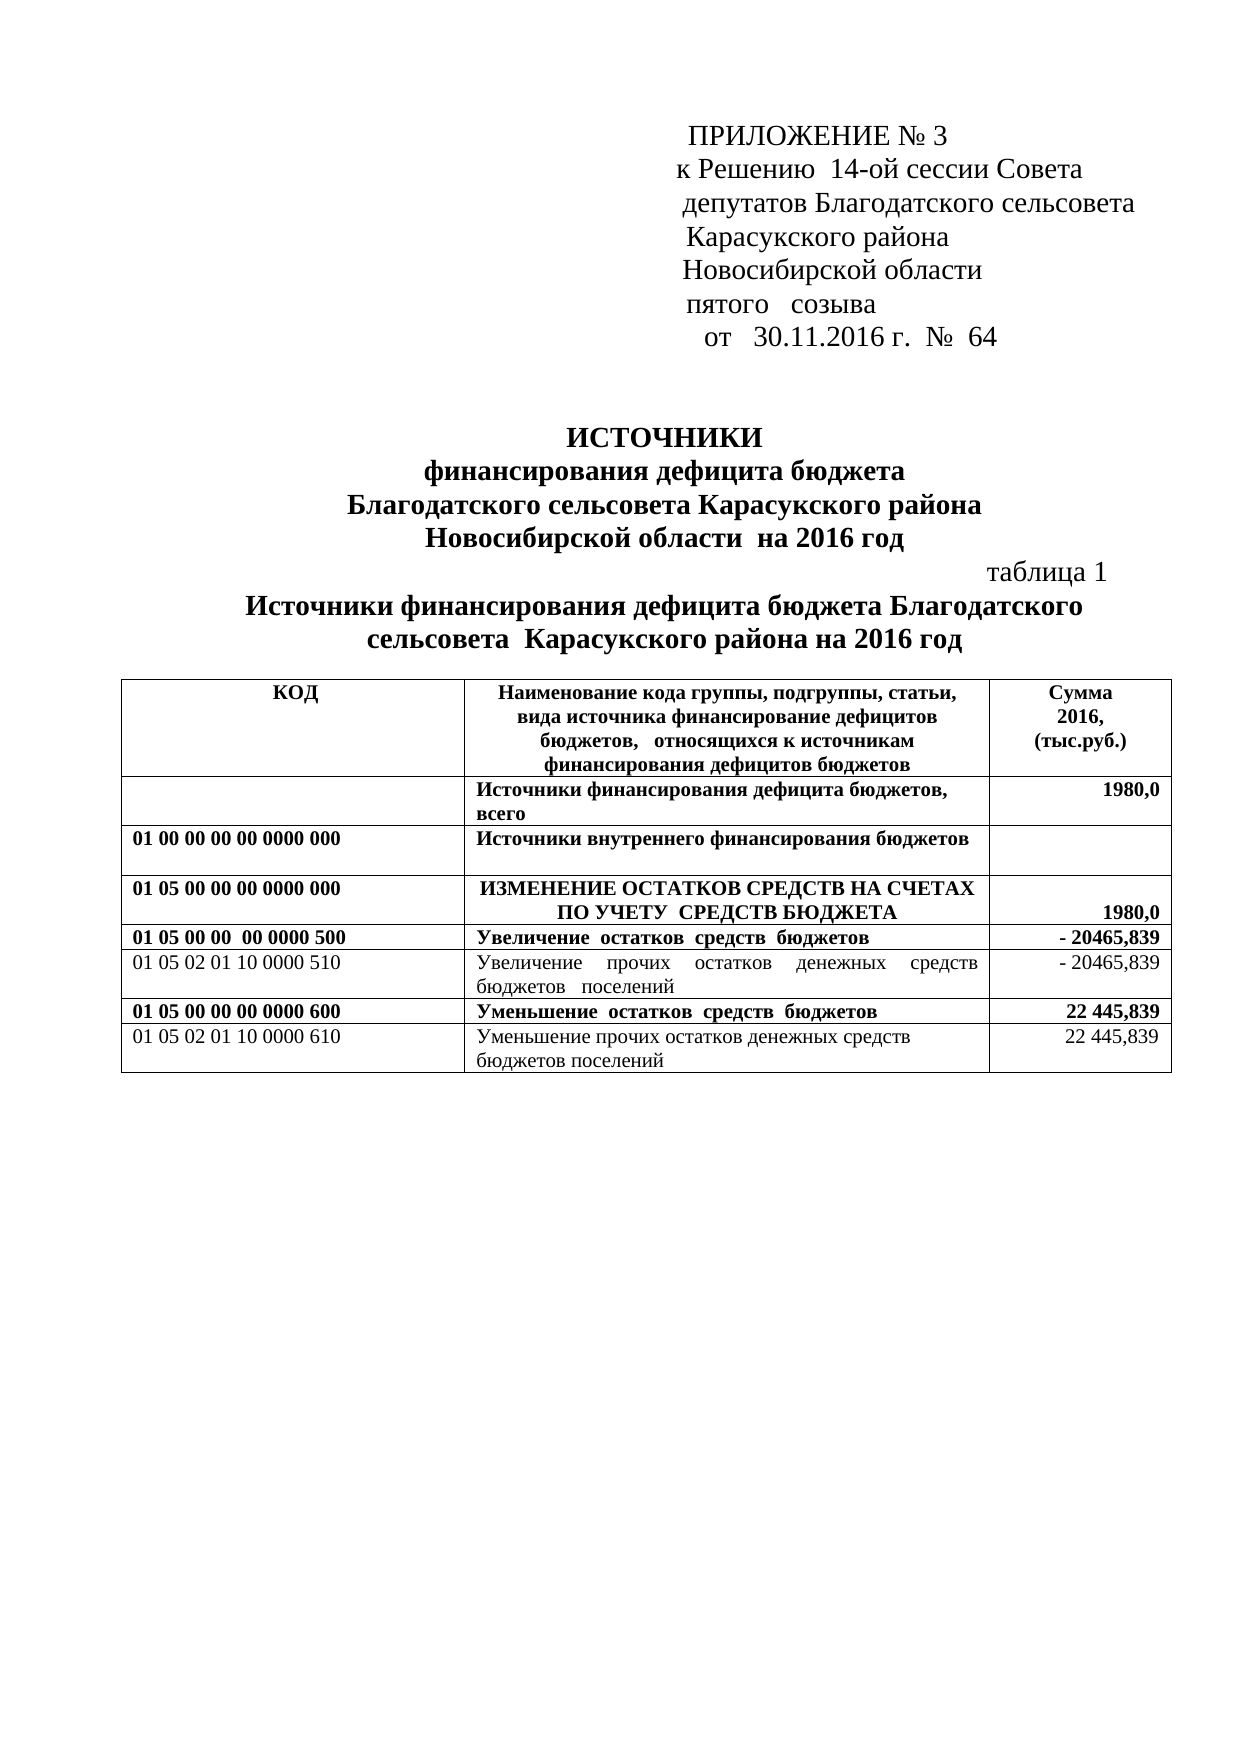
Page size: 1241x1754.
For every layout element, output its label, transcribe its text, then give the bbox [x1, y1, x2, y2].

text от 30.11.2016 г. № 64 [177, 319, 1152, 353]
text Благодатского сельсовета Карасукского района [177, 487, 1152, 521]
text ИСТОЧНИКИ [177, 420, 1152, 453]
table_cell 22 445,839 [990, 1024, 1171, 1072]
text Новосибирской области [177, 252, 1152, 286]
text Новосибирской области на 2016 год [177, 521, 1152, 554]
table_cell Источники внутреннего финансирования бюджетов [465, 826, 989, 874]
table_cell Увеличение остатков средств бюджетов [465, 925, 989, 949]
table_cell 01 05 00 00 00 0000 000 [122, 876, 464, 924]
table_cell 1980,0 [990, 876, 1171, 924]
table_cell ИЗМЕНЕНИЕ ОСТАТКОВ СРЕДСТВ НА СЧЕТАХ ПО УЧЕТУ СРЕДСТВ БЮДЖЕТА [465, 876, 989, 924]
table_cell [122, 777, 464, 825]
table_cell [990, 826, 1171, 874]
text пятого созыва [177, 286, 1152, 319]
table_header Сумма 2016, (тыс.руб.) [990, 680, 1171, 776]
text депутатов Благодатского сельсовета [177, 185, 1152, 219]
text ПРИЛОЖЕНИЕ № 3 [177, 118, 1152, 152]
table_cell 22 445,839 [990, 999, 1171, 1023]
text Карасукского района [177, 219, 1152, 252]
text таблица 1 [177, 554, 1152, 588]
text Источники финансирования дефицита бюджета Благодатского сельсовета Карасукского района на 2016 год [177, 588, 1152, 655]
table_cell 01 05 02 01 10 0000 610 [122, 1024, 464, 1072]
table_cell 01 00 00 00 00 0000 000 [122, 826, 464, 874]
table_cell 1980,0 [990, 777, 1171, 825]
table_cell - 20465,839 [990, 925, 1171, 949]
table_header КОД [122, 680, 464, 776]
table_cell 01 05 00 00 00 0000 500 [122, 925, 464, 949]
table_cell 01 05 02 01 10 0000 510 [122, 950, 464, 998]
table_cell Увеличение прочих остатков денежных средств бюджетов поселений [465, 950, 989, 998]
table_cell - 20465,839 [990, 950, 1171, 998]
table_cell Уменьшение прочих остатков денежных средств бюджетов поселений [465, 1024, 989, 1072]
text финансирования дефицита бюджета [177, 453, 1152, 487]
table_cell 01 05 00 00 00 0000 600 [122, 999, 464, 1023]
table_header Наименование кода группы, подгруппы, статьи, вида источника финансирование дефицитов бюджетов, относящихся к источникам финансирования дефицитов бюджетов [465, 680, 989, 776]
table_cell Уменьшение остатков средств бюджетов [465, 999, 989, 1023]
text к Решению 14-ой сессии Совета [177, 152, 1152, 185]
table_cell Источники финансирования дефицита бюджетов, всего [465, 777, 989, 825]
